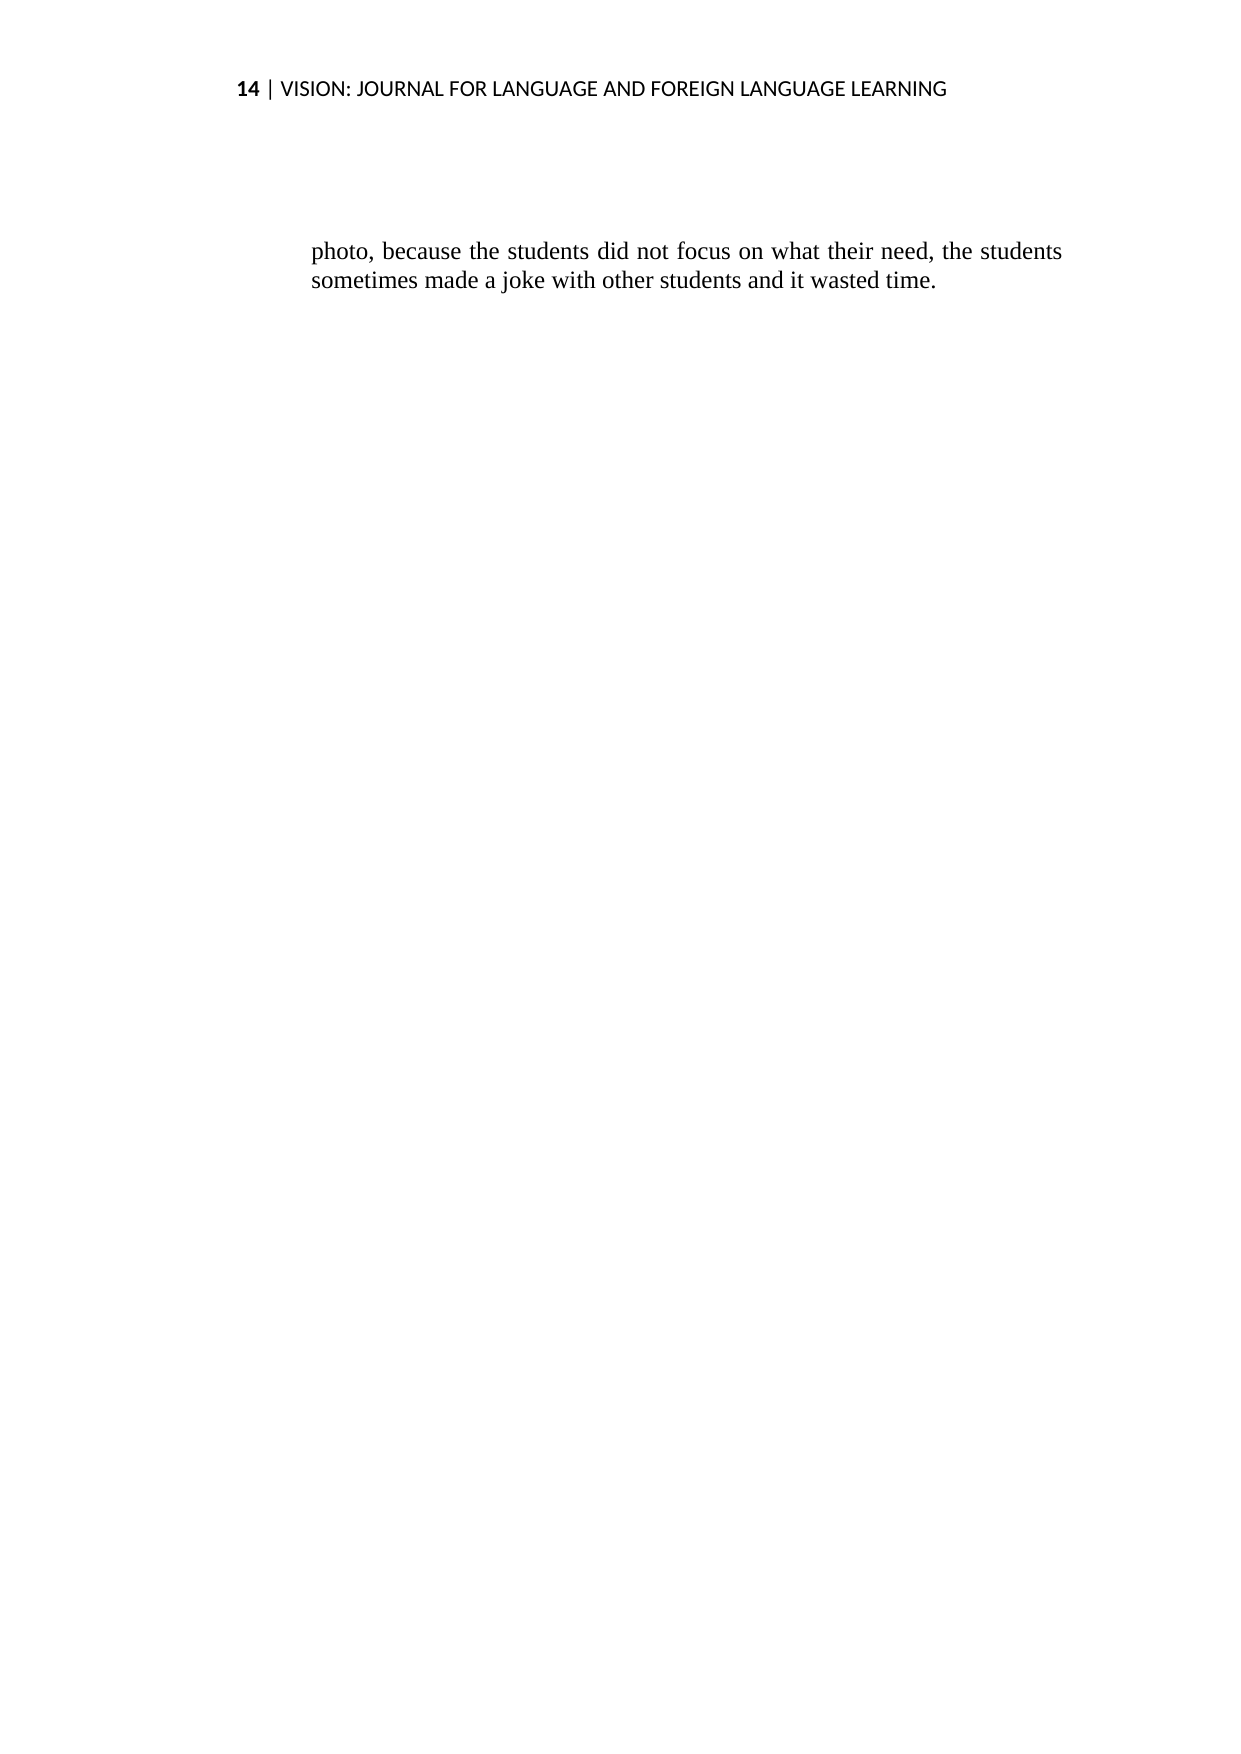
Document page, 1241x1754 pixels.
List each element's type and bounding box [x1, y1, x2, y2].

text [311, 236, 1063, 294]
